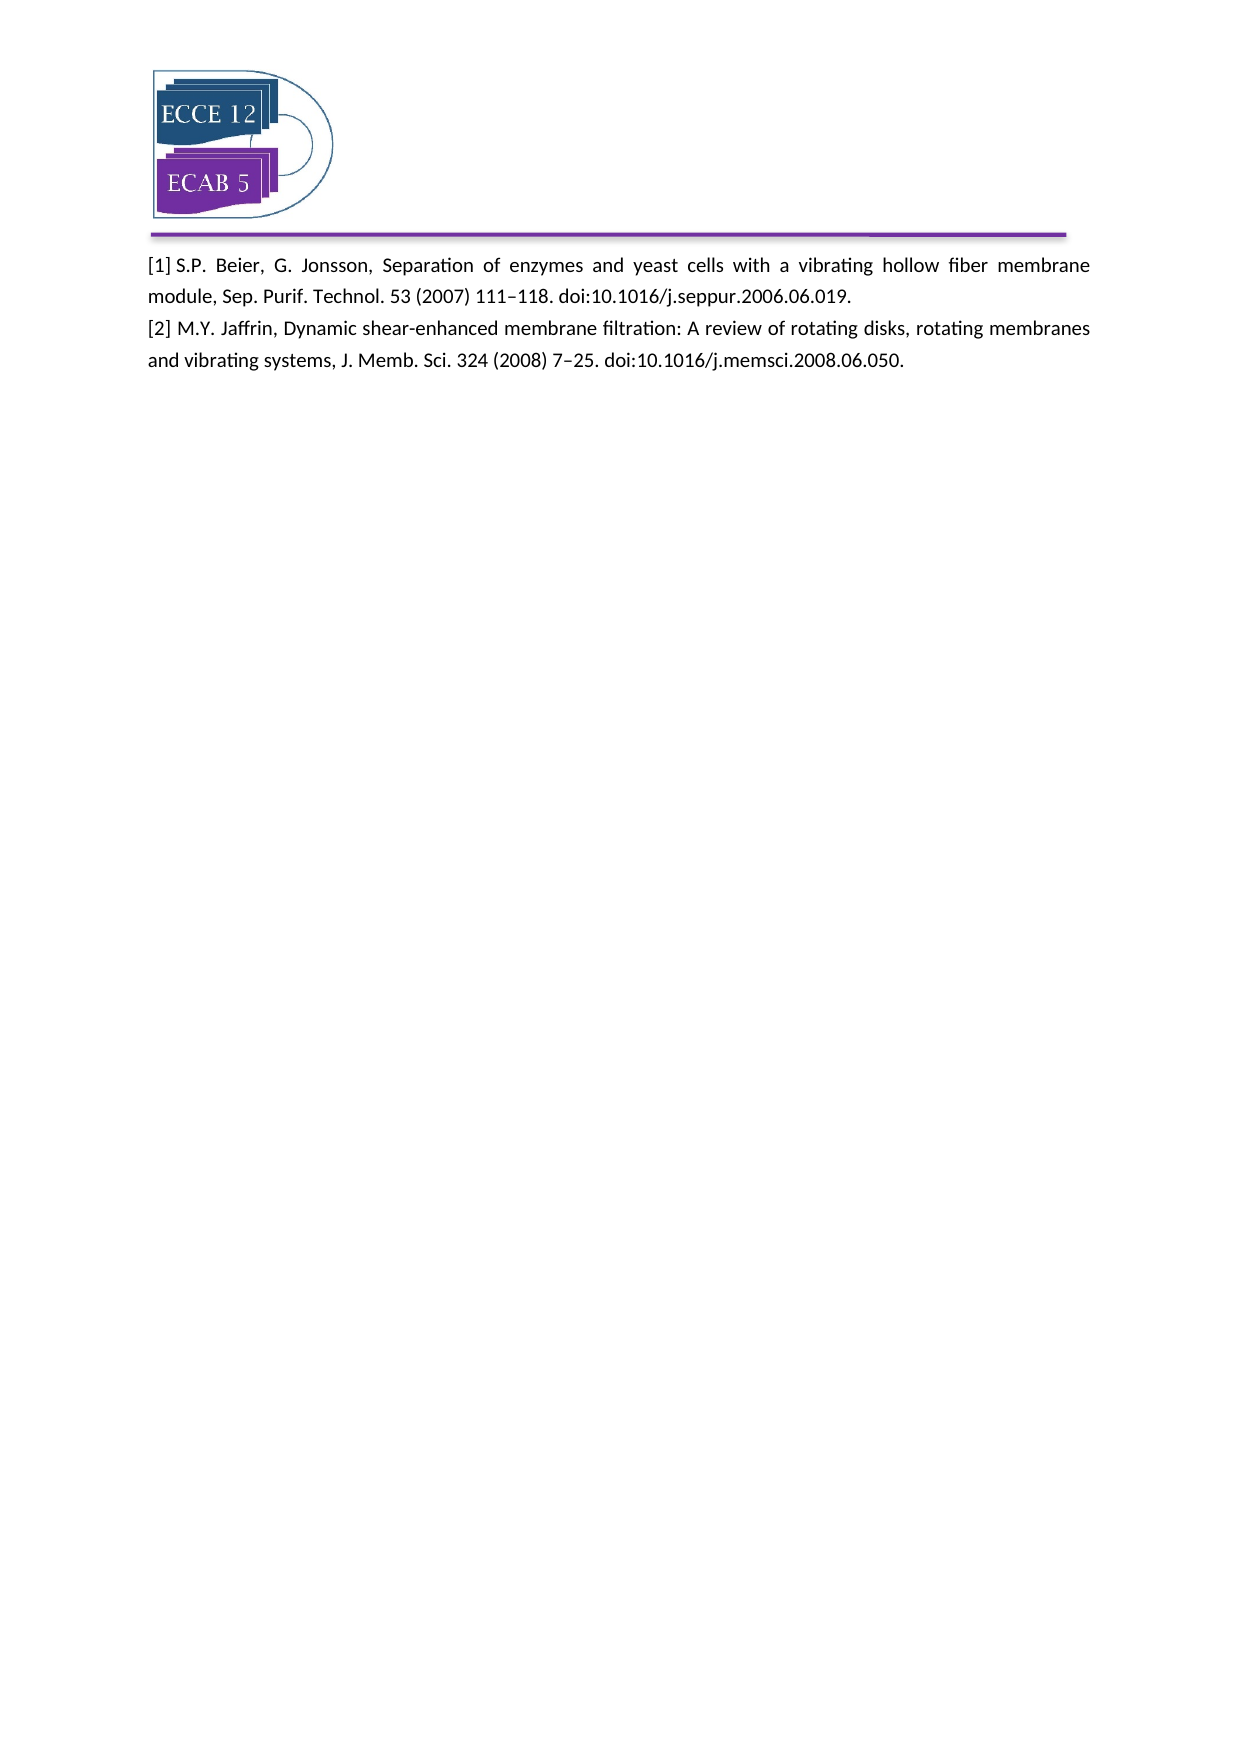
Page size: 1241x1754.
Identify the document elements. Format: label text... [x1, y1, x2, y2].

text [2] M.Y. Jaffrin, Dynamic shear-enhanced membrane filtration: A review of rotating disks, rotating membranes and vibrating systems, J. Memb. Sci. 324 (2008) 7–25. doi:10.1016/j.memsci.2008.06.050. [148, 315, 1092, 372]
text [1] S.P. Beier, G. Jonsson, Separation of enzymes and yeast cells with a vibrating hollow fiber membrane module, Sep. Purif. Technol. 53 (2007) 111–118. doi:10.1016/j.seppur.2006.06.019. [148, 252, 1092, 309]
picture [152, 69, 334, 219]
